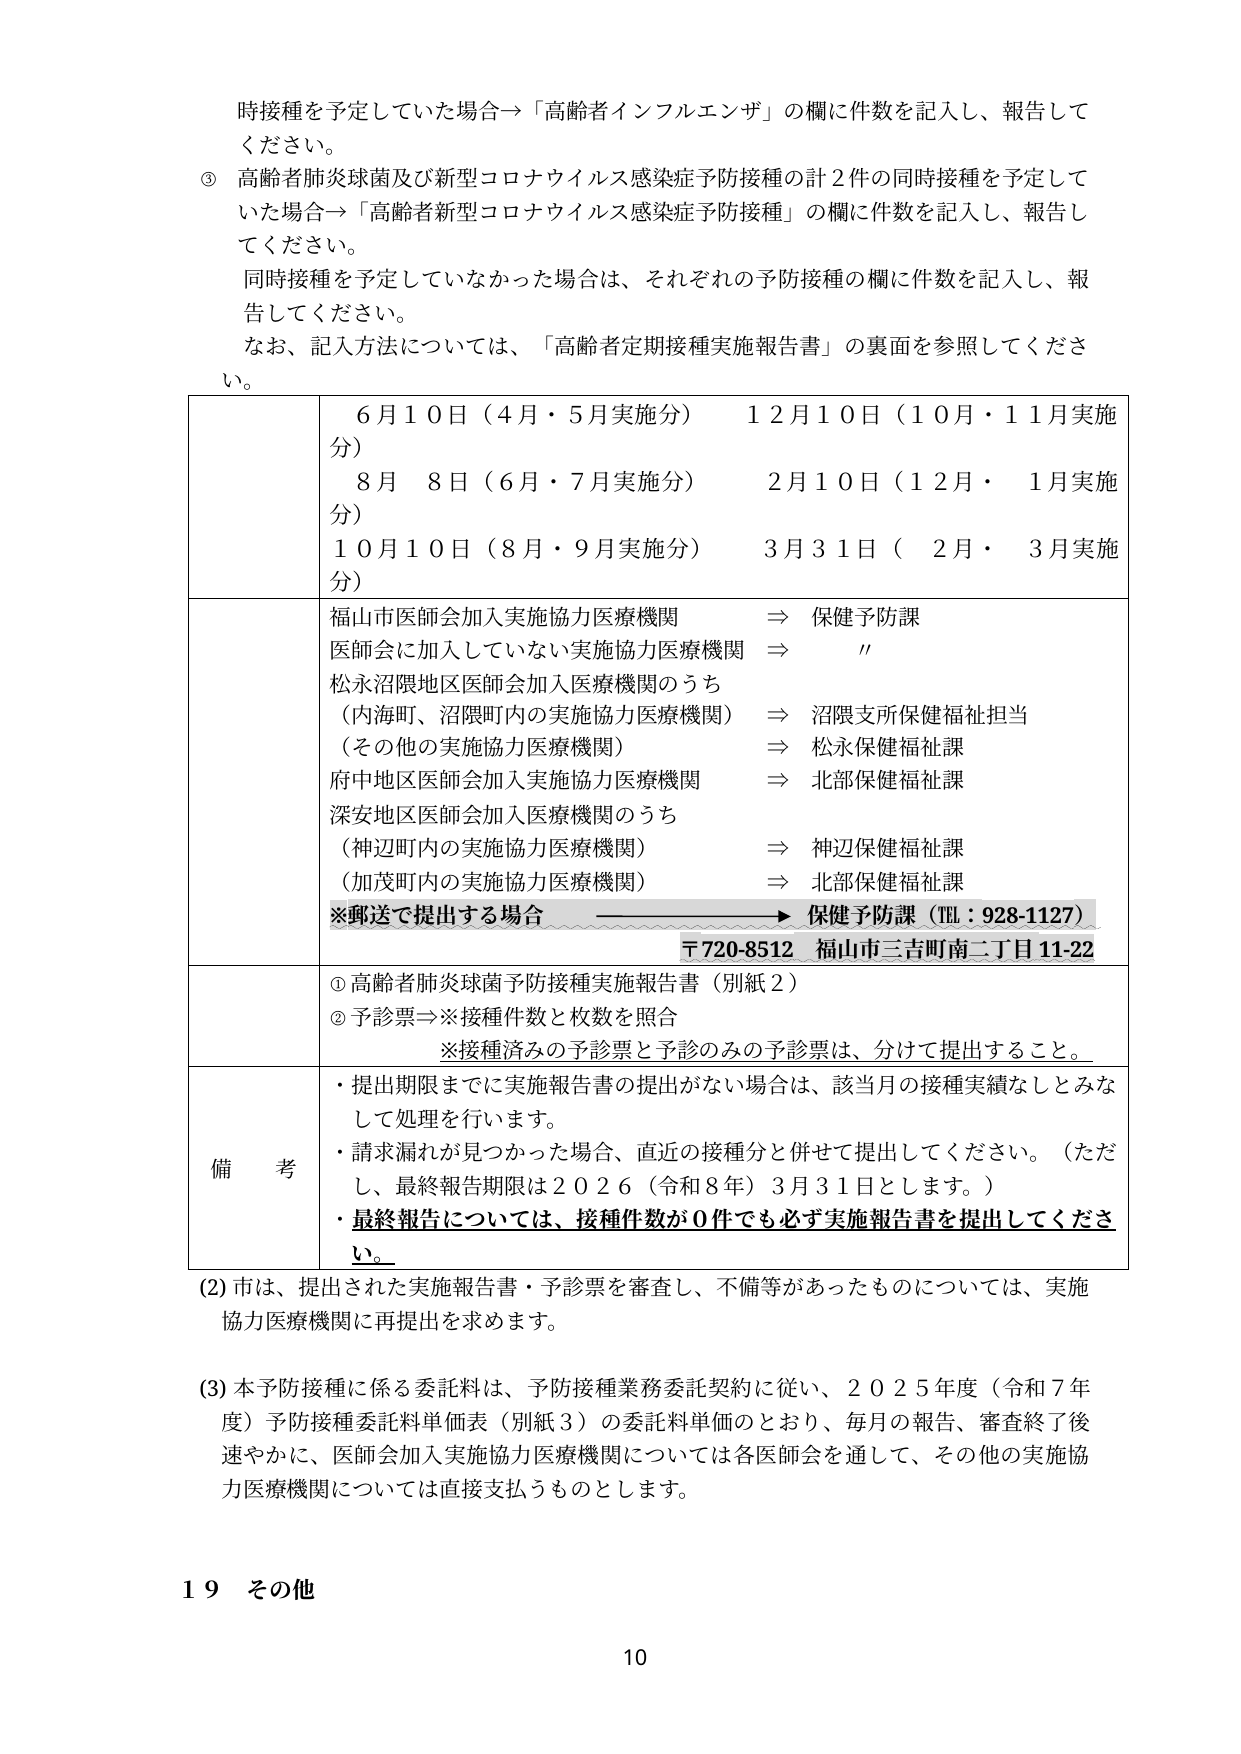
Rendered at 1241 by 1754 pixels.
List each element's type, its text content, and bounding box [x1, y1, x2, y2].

table_cell 深安地区医師会加入医療機関のうち （神辺町内の実施協力医療機関） ⇒ 神辺保健福祉課 （加茂町内の実施協力医療機関） ⇒ 北部保健福祉課 ※郵送で提出する場合 保健予防課（℡：928-1127） 〒720-8512 福山市三吉町南二丁目11-22 [320, 796, 1128, 964]
text １９ その他 [177, 1571, 1092, 1605]
text なお、記入方法については、「高齢者定期接種実施報告書」の裏面を参照してください。 [221, 328, 1092, 395]
list 高齢者肺炎球菌及び新型コロナウイルス感染症予防接種の計２件の同時接種を予定していた場合→「高齢者新型コロナウイルス感染症予防接種」の欄に件数を記入し、報告してください。 [200, 161, 1092, 261]
table_cell ・提出期限までに実施報告書の提出がない場合は、該当月の接種実績なしとみなして処理を行います。 ・請求漏れが見つかった場合、直近の接種分と併せて提出してください。（ただし、最終報告期限は２０２６（令和８年）３月３１日とします。） ・最終報告については、接種件数が０件でも必ず実施報告書を提出してください。 [320, 1067, 1128, 1268]
text 同時接種を予定していなかった場合は、それぞれの予防接種の欄に件数を記入し、報告してください。 [243, 261, 1092, 328]
table_cell ①高齢者肺炎球菌予防接種実施報告書（別紙２） ②予診票⇒※接種件数と枚数を照合 ※接種済みの予診票と予診のみの予診票は、分けて提出すること。 [320, 966, 1128, 1066]
table_cell 府中地区医師会加入実施協力医療機関 ⇒ 北部保健福祉課 [320, 761, 1128, 796]
table_cell [189, 966, 319, 1066]
table_cell 松永沼隈地区医師会加入医療機関のうち （内海町、沼隈町内の実施協力医療機関） ⇒ 沼隈支所保健福祉担当 （その他の実施協力医療機関） ⇒ 松永保健福祉課 [320, 666, 1128, 761]
table_header ６月１０日（４月・５月実施分） １２月１０日（１０月・１１月実施分） ８月 ８日（６月・７月実施分） ２月１０日（１２月・ １月実施分） １０月１０日（８月・９月実施分） ３月３１日（ ２月・ ３月実施分） [320, 396, 1128, 598]
table_cell [189, 599, 319, 964]
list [200, 93, 1092, 161]
table_header [189, 396, 319, 598]
text (3) 本予防接種に係る委託料は、予防接種業務委託契約に従い、２０２５年度（令和７年度）予防接種委託料単価表（別紙３）の委託料単価のとおり、毎月の報告、審査終了後速やかに、医師会加入実施協力医療機関については各医師会を通して、その他の実施協力医療機関については直接支払うものとします。 [199, 1370, 1092, 1504]
text (2) 市は、提出された実施報告書・予診票を審査し、不備等があったものについては、実施協力医療機関に再提出を求めます。 [199, 1270, 1092, 1337]
table_cell 備 考 [189, 1067, 319, 1268]
table_cell 福山市医師会加入実施協力医療機関 ⇒ 保健予防課 医師会に加入していない実施協力医療機関 ⇒ 〃 [320, 599, 1128, 666]
